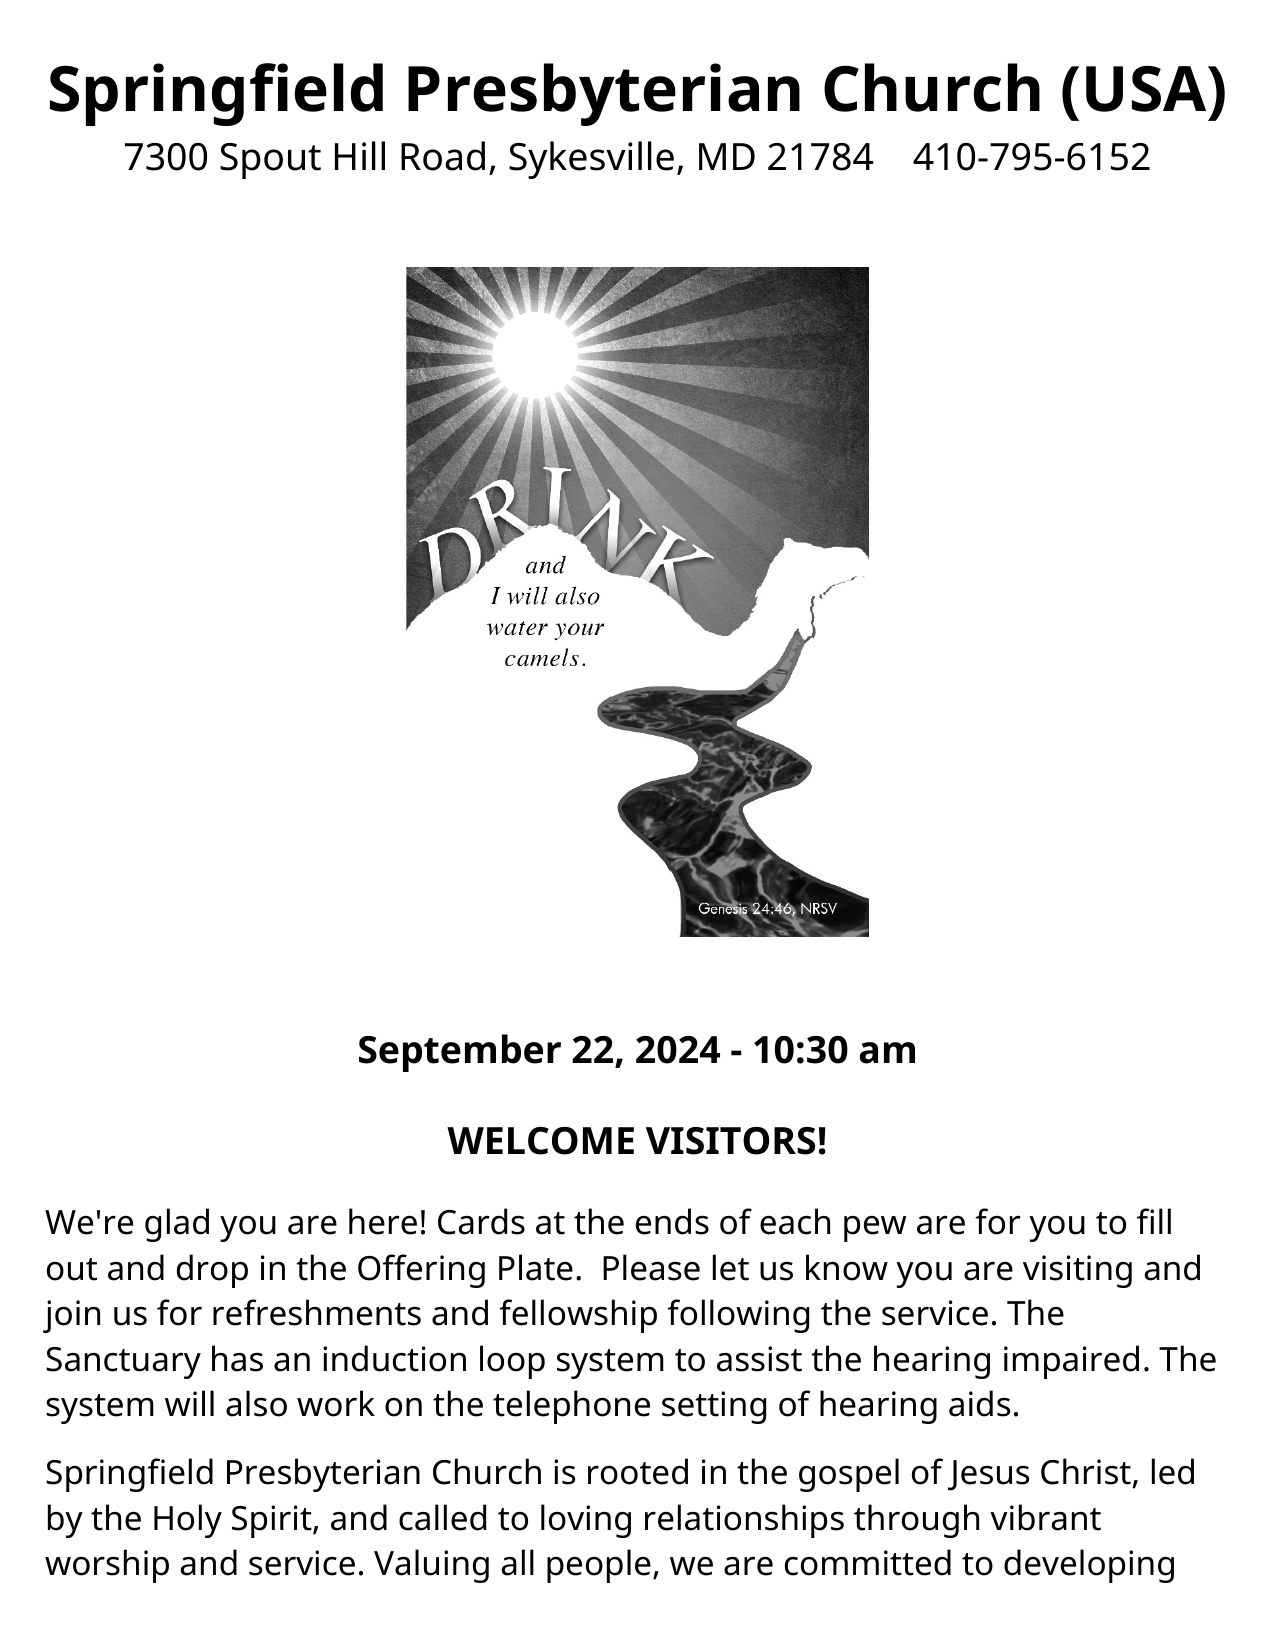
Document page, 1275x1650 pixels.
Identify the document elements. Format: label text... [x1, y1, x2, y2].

text We're glad you are here! Cards at the ends of each pew are for you to fill out and drop in the Offering Plate. Please let us know you are visiting and join us for refreshments and fellowship following the service. The Sanctuary has an induction loop system to assist the hearing impaired. The system will also work on the telephone setting of hearing aids. [45, 1199, 1230, 1426]
text Springfield Presbyterian Church (USA) [45, 45, 1230, 130]
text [45, 1449, 1230, 1585]
text September 22, 2024 - 10:30 am [45, 1023, 1230, 1074]
picture [406, 267, 869, 937]
text WELCOME VISITORS! [45, 1114, 1230, 1165]
text 7300 Spout Hill Road, Sykesville, MD 21784 410-795-6152 [45, 130, 1230, 181]
